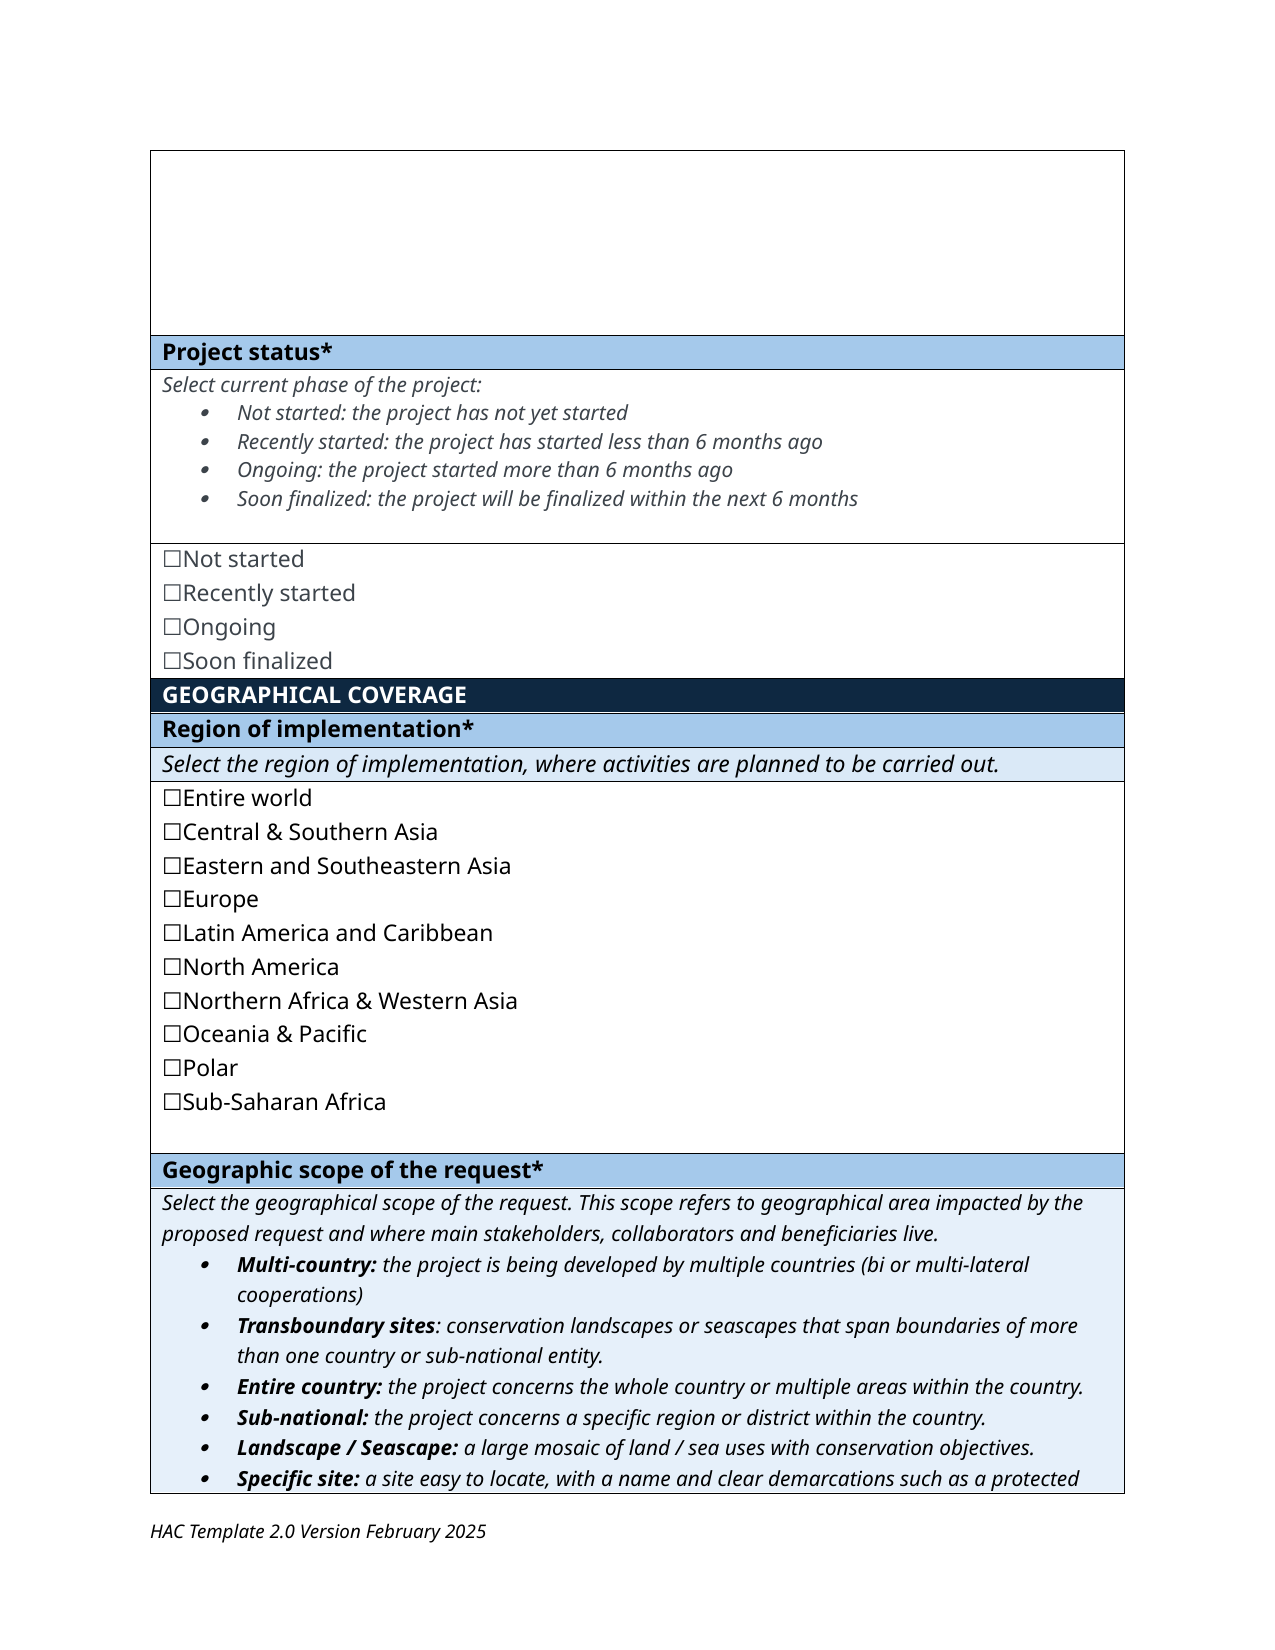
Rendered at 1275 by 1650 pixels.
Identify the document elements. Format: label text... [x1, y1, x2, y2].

table_cell Region of implementation* [151, 714, 1124, 747]
table_cell Select the region of implementation, where activities are planned to be carried out. [151, 748, 1124, 781]
table_cell Select current phase of the project: Not started: the project has not yet started Recently started: the project has started less than 6 months ago Ongoing: the project started more than 6 months ago Soon finalized: the project will be finalized within the next 6 months [151, 370, 1124, 542]
table_cell Not started Recently started Ongoing Soon finalized [151, 544, 1124, 678]
table_cell [151, 151, 1124, 334]
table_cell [151, 1189, 1124, 1492]
table_cell GEOGRAPHICAL COVERAGE [151, 679, 1124, 712]
table_cell Project status* [151, 336, 1124, 369]
table_cell Geographic scope of the request* [151, 1154, 1124, 1187]
table_cell Entire world Central & Southern Asia Eastern and Southeastern Asia Europe Latin America and Caribbean North America Northern Africa & Western Asia Oceania & Pacific Polar Sub-Saharan Africa [151, 782, 1124, 1153]
